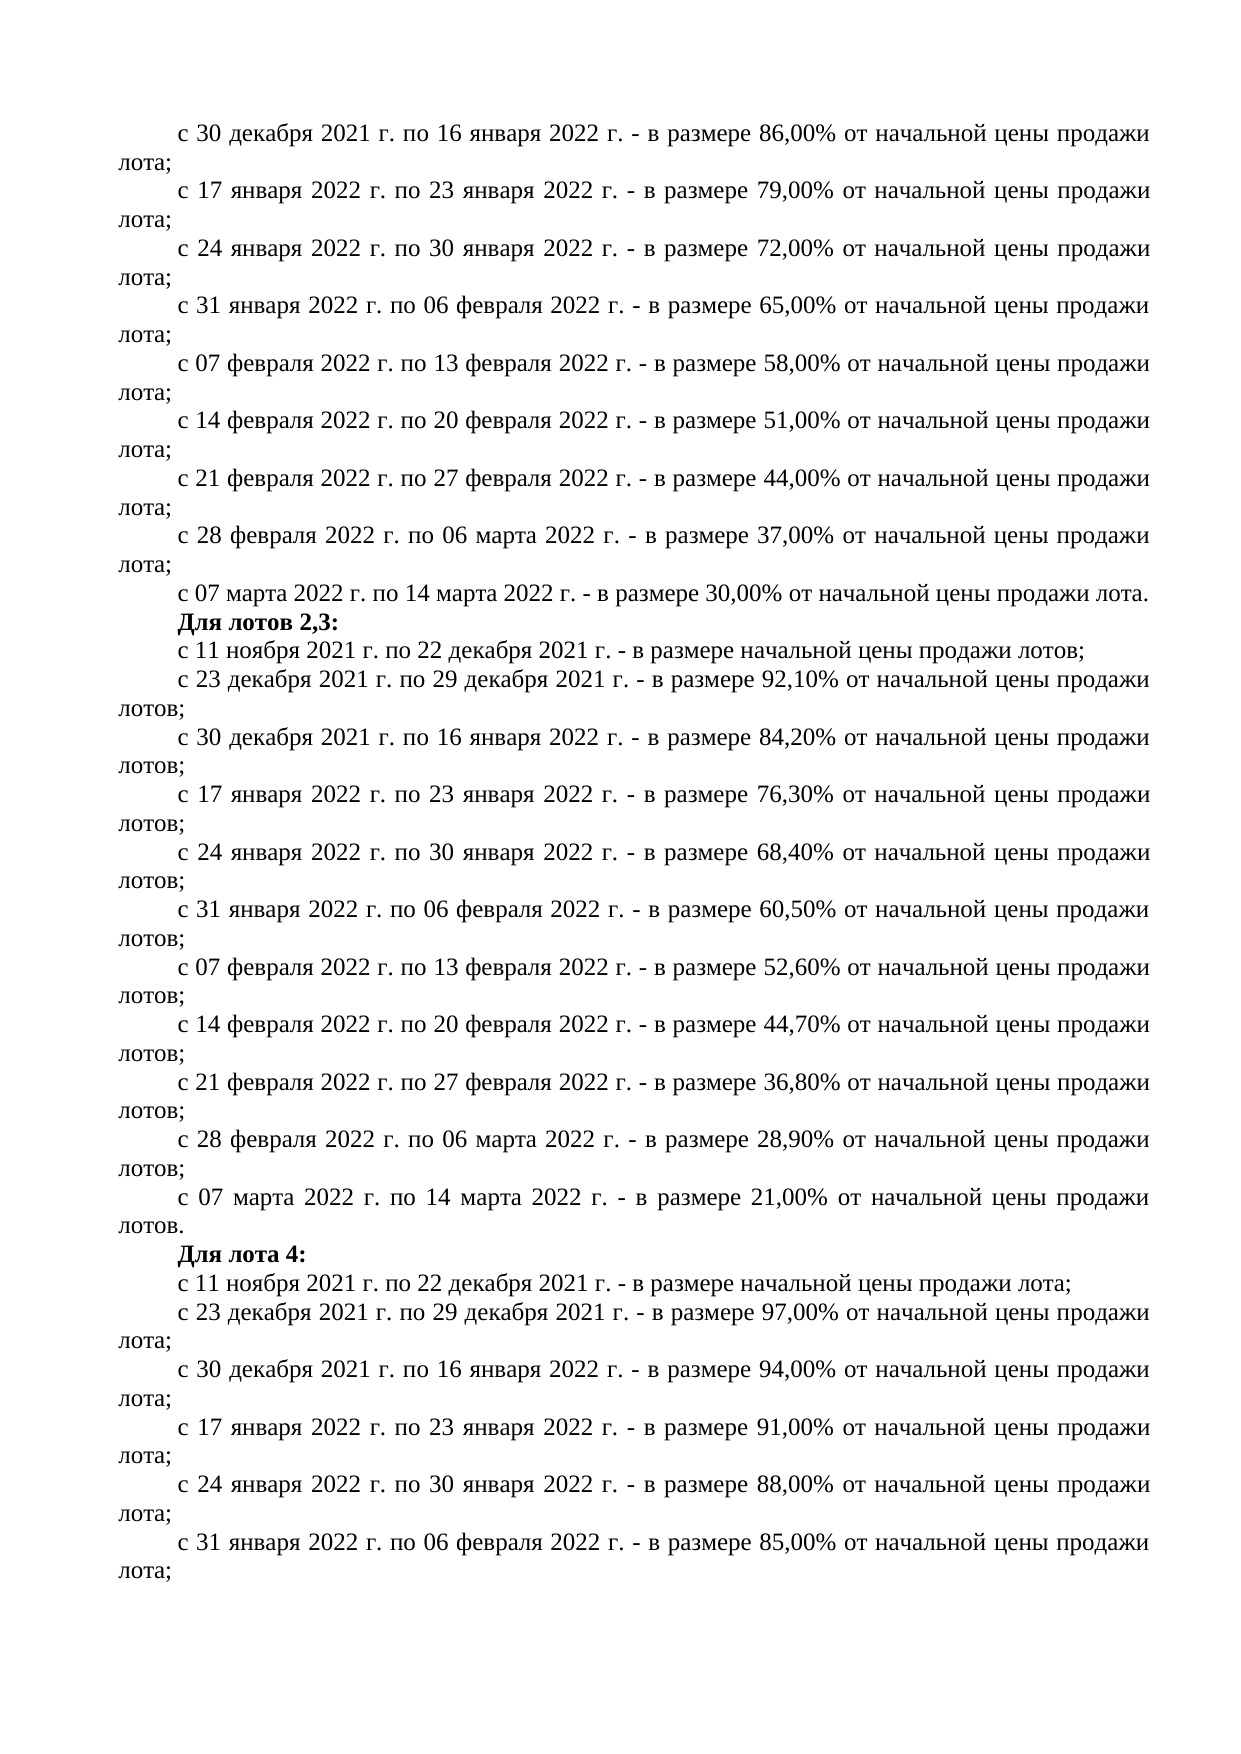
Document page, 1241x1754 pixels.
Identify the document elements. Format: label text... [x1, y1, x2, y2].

text с 07 марта 2022 г. по 14 марта 2022 г. - в размере 30,00% от начальной цены продажи лота. [118, 578, 1151, 607]
text с 24 января 2022 г. по 30 января 2022 г. - в размере 68,40% от начальной цены продажи лотов; [118, 837, 1151, 894]
text с 23 декабря 2021 г. по 29 декабря 2021 г. - в размере 92,10% от начальной цены продажи лотов; [118, 664, 1151, 722]
text с 28 февраля 2022 г. по 06 марта 2022 г. - в размере 28,90% от начальной цены продажи лотов; [118, 1124, 1151, 1182]
text с 30 декабря 2021 г. по 16 января 2022 г. - в размере 94,00% от начальной цены продажи лота; [118, 1354, 1151, 1412]
text с 21 февраля 2022 г. по 27 февраля 2022 г. - в размере 44,00% от начальной цены продажи лота; [118, 463, 1151, 521]
text с 30 декабря 2021 г. по 16 января 2022 г. - в размере 86,00% от начальной цены продажи лота; [118, 118, 1151, 176]
text с 28 февраля 2022 г. по 06 марта 2022 г. - в размере 37,00% от начальной цены продажи лота; [118, 521, 1151, 578]
text с 14 февраля 2022 г. по 20 февраля 2022 г. - в размере 44,70% от начальной цены продажи лотов; [118, 1009, 1151, 1067]
text с 14 февраля 2022 г. по 20 февраля 2022 г. - в размере 51,00% от начальной цены продажи лота; [118, 406, 1151, 463]
text с 07 февраля 2022 г. по 13 февраля 2022 г. - в размере 58,00% от начальной цены продажи лота; [118, 348, 1151, 406]
text с 24 января 2022 г. по 30 января 2022 г. - в размере 72,00% от начальной цены продажи лота; [118, 233, 1151, 291]
text с 17 января 2022 г. по 23 января 2022 г. - в размере 76,30% от начальной цены продажи лотов; [118, 779, 1151, 837]
text Для лотов 2,3: [118, 607, 1151, 636]
text с 24 января 2022 г. по 30 января 2022 г. - в размере 88,00% от начальной цены продажи лота; [118, 1469, 1151, 1527]
text с 21 февраля 2022 г. по 27 февраля 2022 г. - в размере 36,80% от начальной цены продажи лотов; [118, 1067, 1151, 1124]
text с 07 февраля 2022 г. по 13 февраля 2022 г. - в размере 52,60% от начальной цены продажи лотов; [118, 952, 1151, 1009]
text с 31 января 2022 г. по 06 февраля 2022 г. - в размере 60,50% от начальной цены продажи лотов; [118, 894, 1151, 952]
text с 30 декабря 2021 г. по 16 января 2022 г. - в размере 84,20% от начальной цены продажи лотов; [118, 722, 1151, 779]
text Для лота 4: [118, 1239, 1151, 1268]
text с 17 января 2022 г. по 23 января 2022 г. - в размере 79,00% от начальной цены продажи лота; [118, 176, 1151, 233]
text с 23 декабря 2021 г. по 29 декабря 2021 г. - в размере 97,00% от начальной цены продажи лота; [118, 1297, 1151, 1354]
text с 31 января 2022 г. по 06 февраля 2022 г. - в размере 65,00% от начальной цены продажи лота; [118, 291, 1151, 348]
text с 07 марта 2022 г. по 14 марта 2022 г. - в размере 21,00% от начальной цены продажи лотов. [118, 1182, 1151, 1239]
text с 31 января 2022 г. по 06 февраля 2022 г. - в размере 85,00% от начальной цены продажи лота; [118, 1527, 1151, 1584]
text с 11 ноября 2021 г. по 22 декабря 2021 г. - в размере начальной цены продажи лотов; [118, 636, 1151, 664]
text с 11 ноября 2021 г. по 22 декабря 2021 г. - в размере начальной цены продажи лота; [118, 1268, 1151, 1297]
text с 17 января 2022 г. по 23 января 2022 г. - в размере 91,00% от начальной цены продажи лота; [118, 1412, 1151, 1469]
